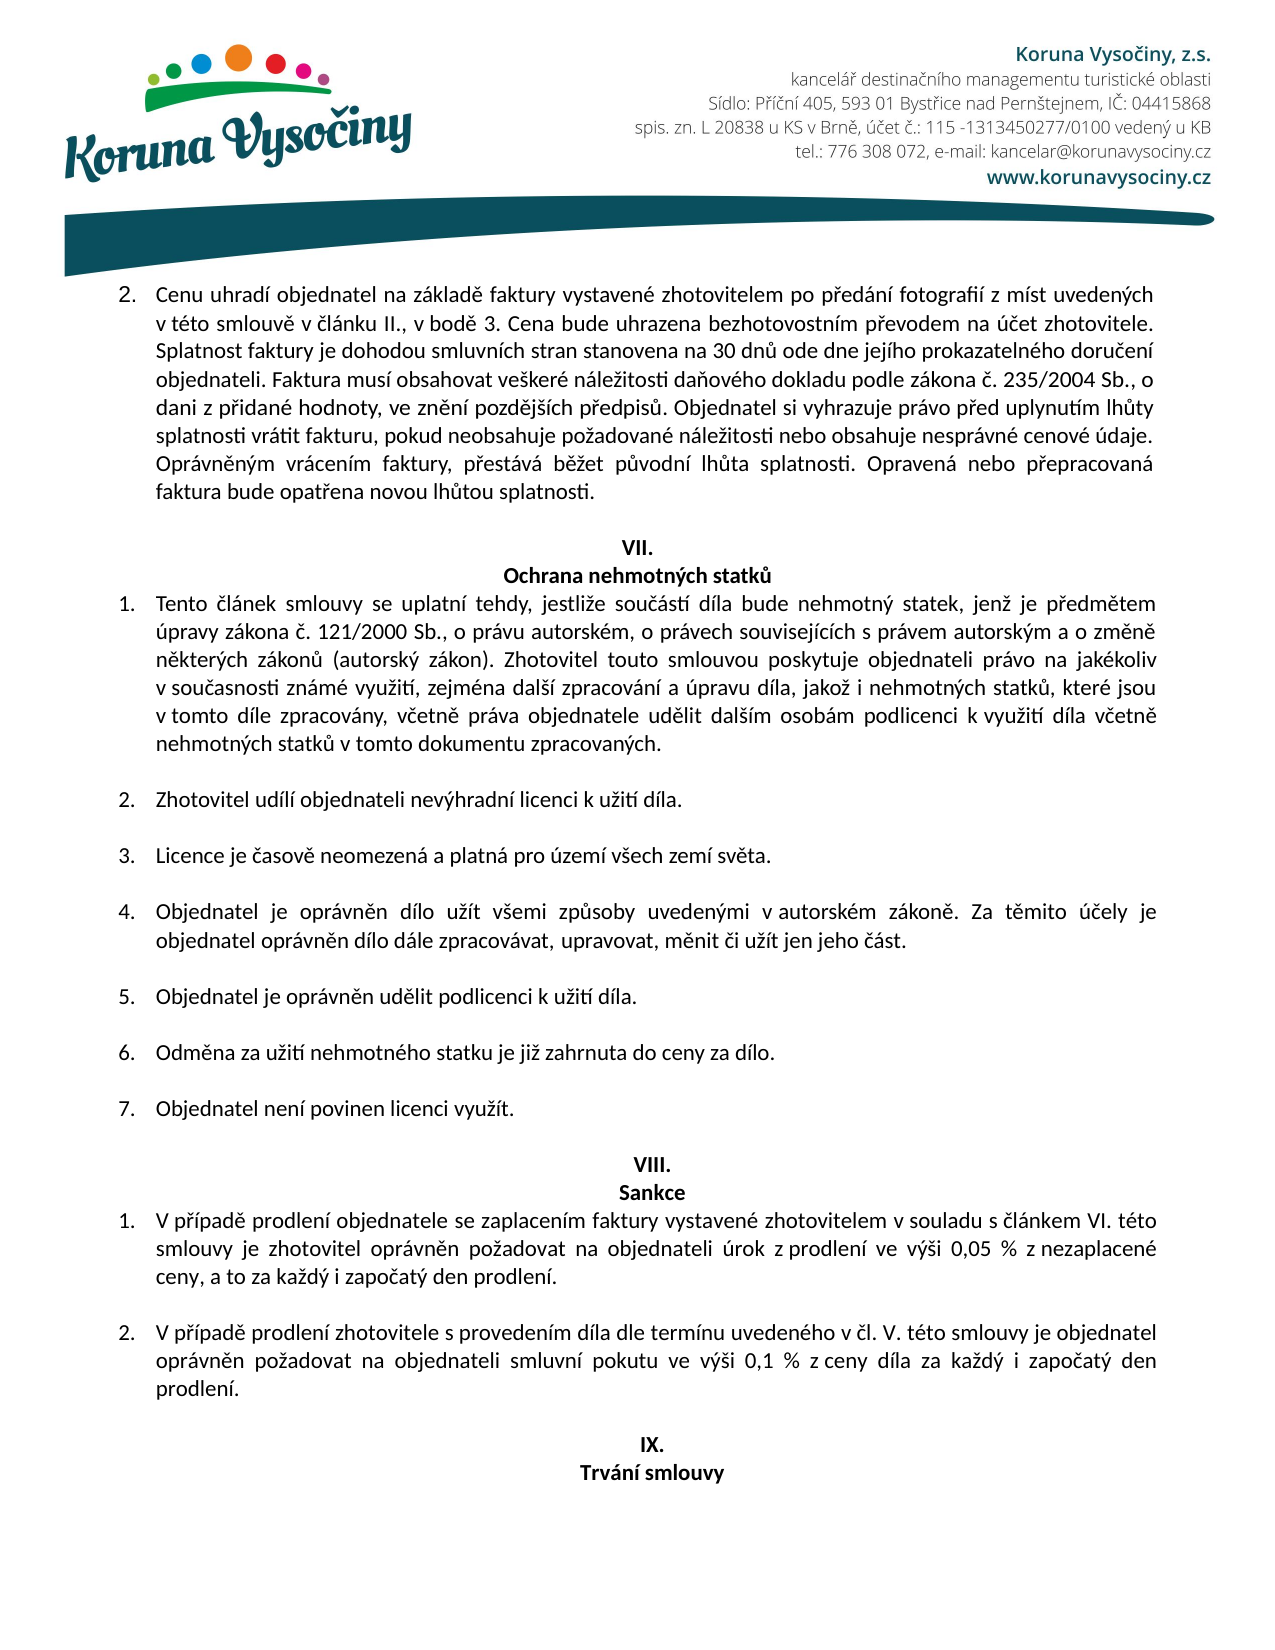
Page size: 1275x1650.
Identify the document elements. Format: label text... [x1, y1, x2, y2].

text Trvání smlouvy [148, 1458, 1157, 1487]
list V případě prodlení zhotovitele s provedením díla dle termínu uvedeného v čl. V. této smlouvy je objednatel oprávněn požadovat na objednateli smluvní pokutu ve výši 0,1 % z ceny díla za každý i započatý den prodlení. [118, 1318, 1157, 1402]
subtitle VII. [118, 533, 1157, 561]
text IX. [148, 1431, 1157, 1458]
list Odměna za užití nehmotného statku je již zahrnuta do ceny za dílo. [118, 1038, 1157, 1066]
picture [17, 0, 1258, 277]
text Sankce [148, 1178, 1157, 1206]
list Licence je časově neomezená a platná pro území všech zemí světa. [118, 841, 1157, 869]
list Objednatel není povinen licenci využít. [118, 1094, 1157, 1122]
list Zhotovitel udílí objednateli nevýhradní licenci k užití díla. [118, 785, 1157, 813]
list Objednatel je oprávněn dílo užít všemi způsoby uvedenými v autorském zákoně. Za těmito účely je objednatel oprávněn dílo dále zpracovávat, upravovat, měnit či užít jen jeho část. [118, 897, 1157, 954]
list V případě prodlení objednatele se zaplacením faktury vystavené zhotovitelem v souladu s článkem VI. této smlouvy je zhotovitel oprávněn požadovat na objednateli úrok z prodlení ve výši 0,05 % z nezaplacené ceny, a to za každý i započatý den prodlení. [118, 1206, 1157, 1290]
list Cenu uhradí objednatel na základě faktury vystavené zhotovitelem po předání fotografií z míst uvedených v této smlouvě v článku II., v bodě 3. Cena bude uhrazena bezhotovostním převodem na účet zhotovitele. Splatnost faktury je dohodou smluvních stran stanovena na 30 dnů ode dne jejího prokazatelného doručení objednateli. Faktura musí obsahovat veškeré náležitosti daňového dokladu podle zákona č. 235/2004 Sb., o dani z přidané hodnoty, ve znění pozdějších předpisů. Objednatel si vyhrazuje právo před uplynutím lhůty splatnosti vrátit fakturu, pokud neobsahuje požadované náležitosti nebo obsahuje nesprávné cenové údaje. Oprávněným vrácením faktury, přestává běžet původní lhůta splatnosti. Opravená nebo přepracovaná faktura bude opatřena novou lhůtou splatnosti. [118, 281, 1154, 505]
list Tento článek smlouvy se uplatní tehdy, jestliže součástí díla bude nehmotný statek, jenž je předmětem úpravy zákona č. 121/2000 Sb., o právu autorském, o právech souvisejících s právem autorským a o změně některých zákonů (autorský zákon). Zhotovitel touto smlouvou poskytuje objednateli právo na jakékoliv v současnosti známé využití, zejména další zpracování a úpravu díla, jakož i nehmotných statků, které jsou v tomto díle zpracovány, včetně práva objednatele udělit dalším osobám podlicenci k využití díla včetně nehmotných statků v tomto dokumentu zpracovaných. [118, 589, 1157, 757]
list Objednatel je oprávněn udělit podlicenci k užití díla. [118, 982, 1157, 1010]
text VIII. [148, 1150, 1157, 1178]
text Ochrana nehmotných statků [118, 561, 1157, 589]
